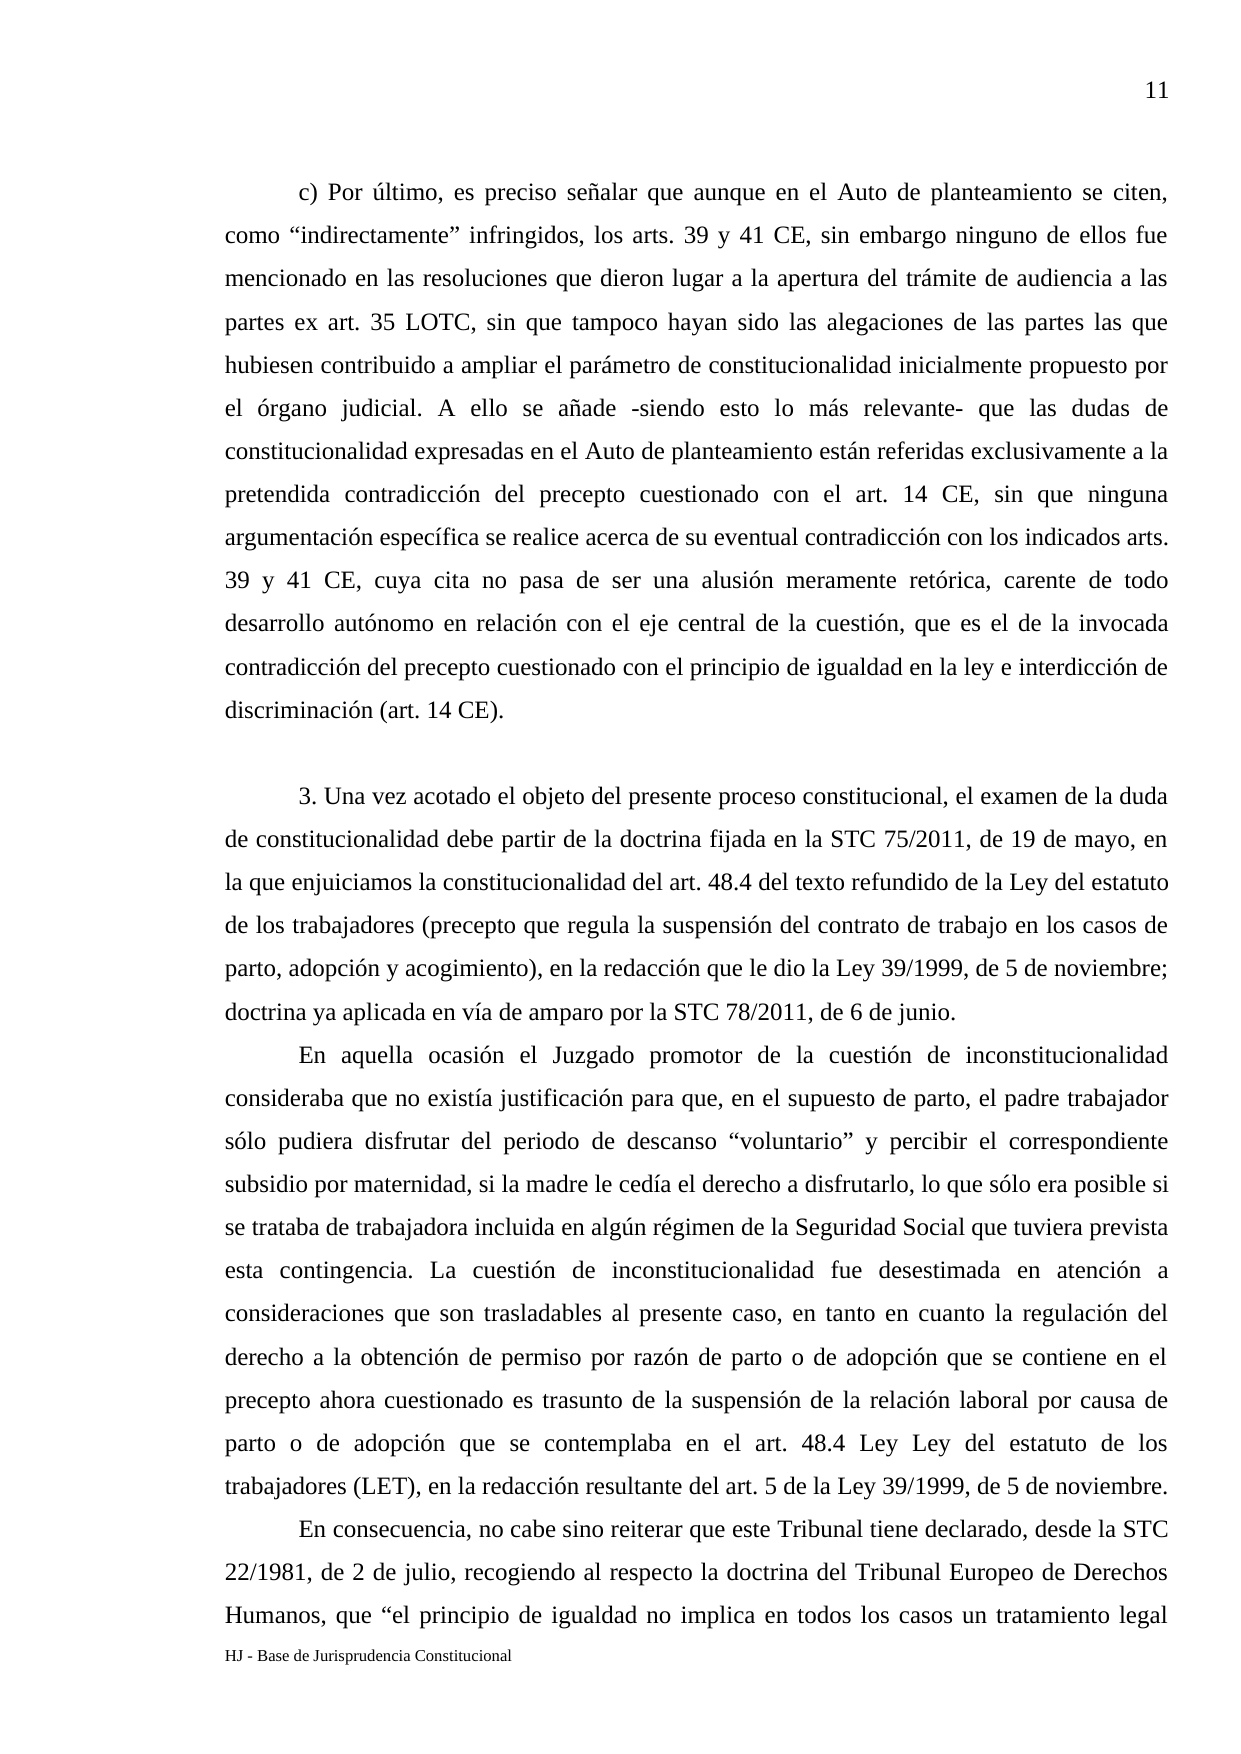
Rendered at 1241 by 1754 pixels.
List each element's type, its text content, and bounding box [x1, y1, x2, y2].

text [224, 1514, 1169, 1629]
text c) Por último, es preciso señalar que aunque en el Auto de planteamiento se citen, como “indirectamente” infringidos, los arts. 39 y 41 CE, sin embargo ninguno de ellos fue mencionado en las resoluciones que dieron lugar a la apertura del trámite de audiencia a las partes ex art. 35 LOTC, sin que tampoco hayan sido las alegaciones de las partes las que hubiesen contribuido a ampliar el parámetro de constitucionalidad inicialmente propuesto por el órgano judicial. A ello se añade -siendo esto lo más relevante- que las dudas de constitucionalidad expresadas en el Auto de planteamiento están referidas exclusivamente a la pretendida contradicción del precepto cuestionado con el art. 14 CE, sin que ninguna argumentación específica se realice acerca de su eventual contradicción con los indicados arts. 39 y 41 CE, cuya cita no pasa de ser una alusión meramente retórica, carente de todo desarrollo autónomo en relación con el eje central de la cuestión, que es el de la invocada contradicción del precepto cuestionado con el principio de igualdad en la ley e interdicción de discriminación (art. 14 CE). [224, 177, 1169, 723]
text 3. Una vez acotado el objeto del presente proceso constitucional, el examen de la duda de constitucionalidad debe partir de la doctrina fijada en la STC 75/2011, de 19 de mayo, en la que enjuiciamos la constitucionalidad del art. 48.4 del texto refundido de la Ley del estatuto de los trabajadores (precepto que regula la suspensión del contrato de trabajo en los casos de parto, adopción y acogimiento), en la redacción que le dio la Ley 39/1999, de 5 de noviembre; doctrina ya aplicada en vía de amparo por la STC 78/2011, de 6 de junio. [224, 781, 1169, 1025]
text En aquella ocasión el Juzgado promotor de la cuestión de inconstitucionalidad consideraba que no existía justificación para que, en el supuesto de parto, el padre trabajador sólo pudiera disfrutar del periodo de descanso “voluntario” y percibir el correspondiente subsidio por maternidad, si la madre le cedía el derecho a disfrutarlo, lo que sólo era posible si se trataba de trabajadora incluida en algún régimen de la Seguridad Social que tuviera prevista esta contingencia. La cuestión de inconstitucionalidad fue desestimada en atención a consideraciones que son trasladables al presente caso, en tanto en cuanto la regulación del derecho a la obtención de permiso por razón de parto o de adopción que se contiene en el precepto ahora cuestionado es trasunto de la suspensión de la relación laboral por causa de parto o de adopción que se contemplaba en el art. 48.4 Ley Ley del estatuto de los trabajadores (LET), en la redacción resultante del art. 5 de la Ley 39/1999, de 5 de noviembre. [224, 1040, 1169, 1500]
